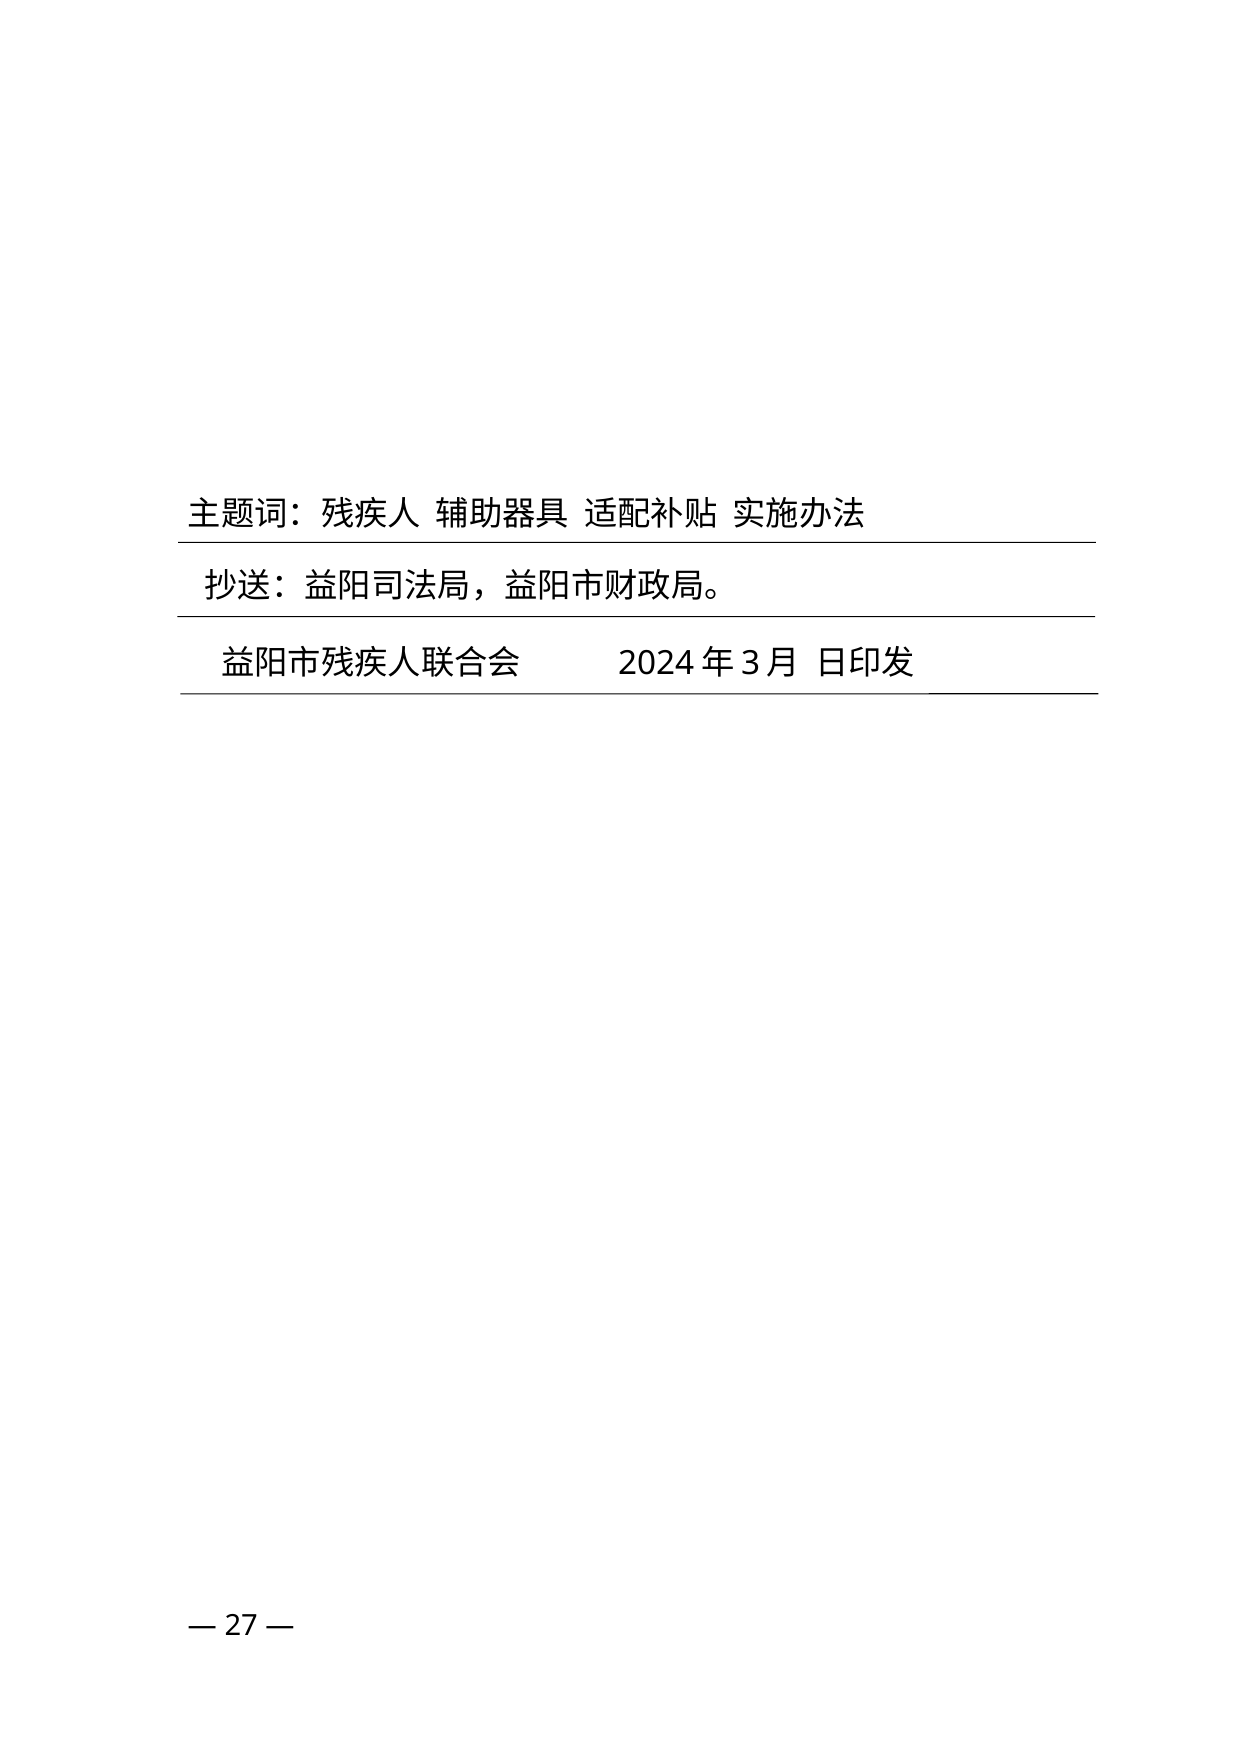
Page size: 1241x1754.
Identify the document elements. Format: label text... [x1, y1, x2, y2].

text 益阳市残疾人联合会 2024年3月 日印发 [187, 627, 1053, 686]
text 主题词：残疾人 辅助器具 适配补贴 实施办法 [187, 479, 1053, 537]
text 抄送：益阳司法局，益阳市财政局。 [187, 558, 1053, 607]
